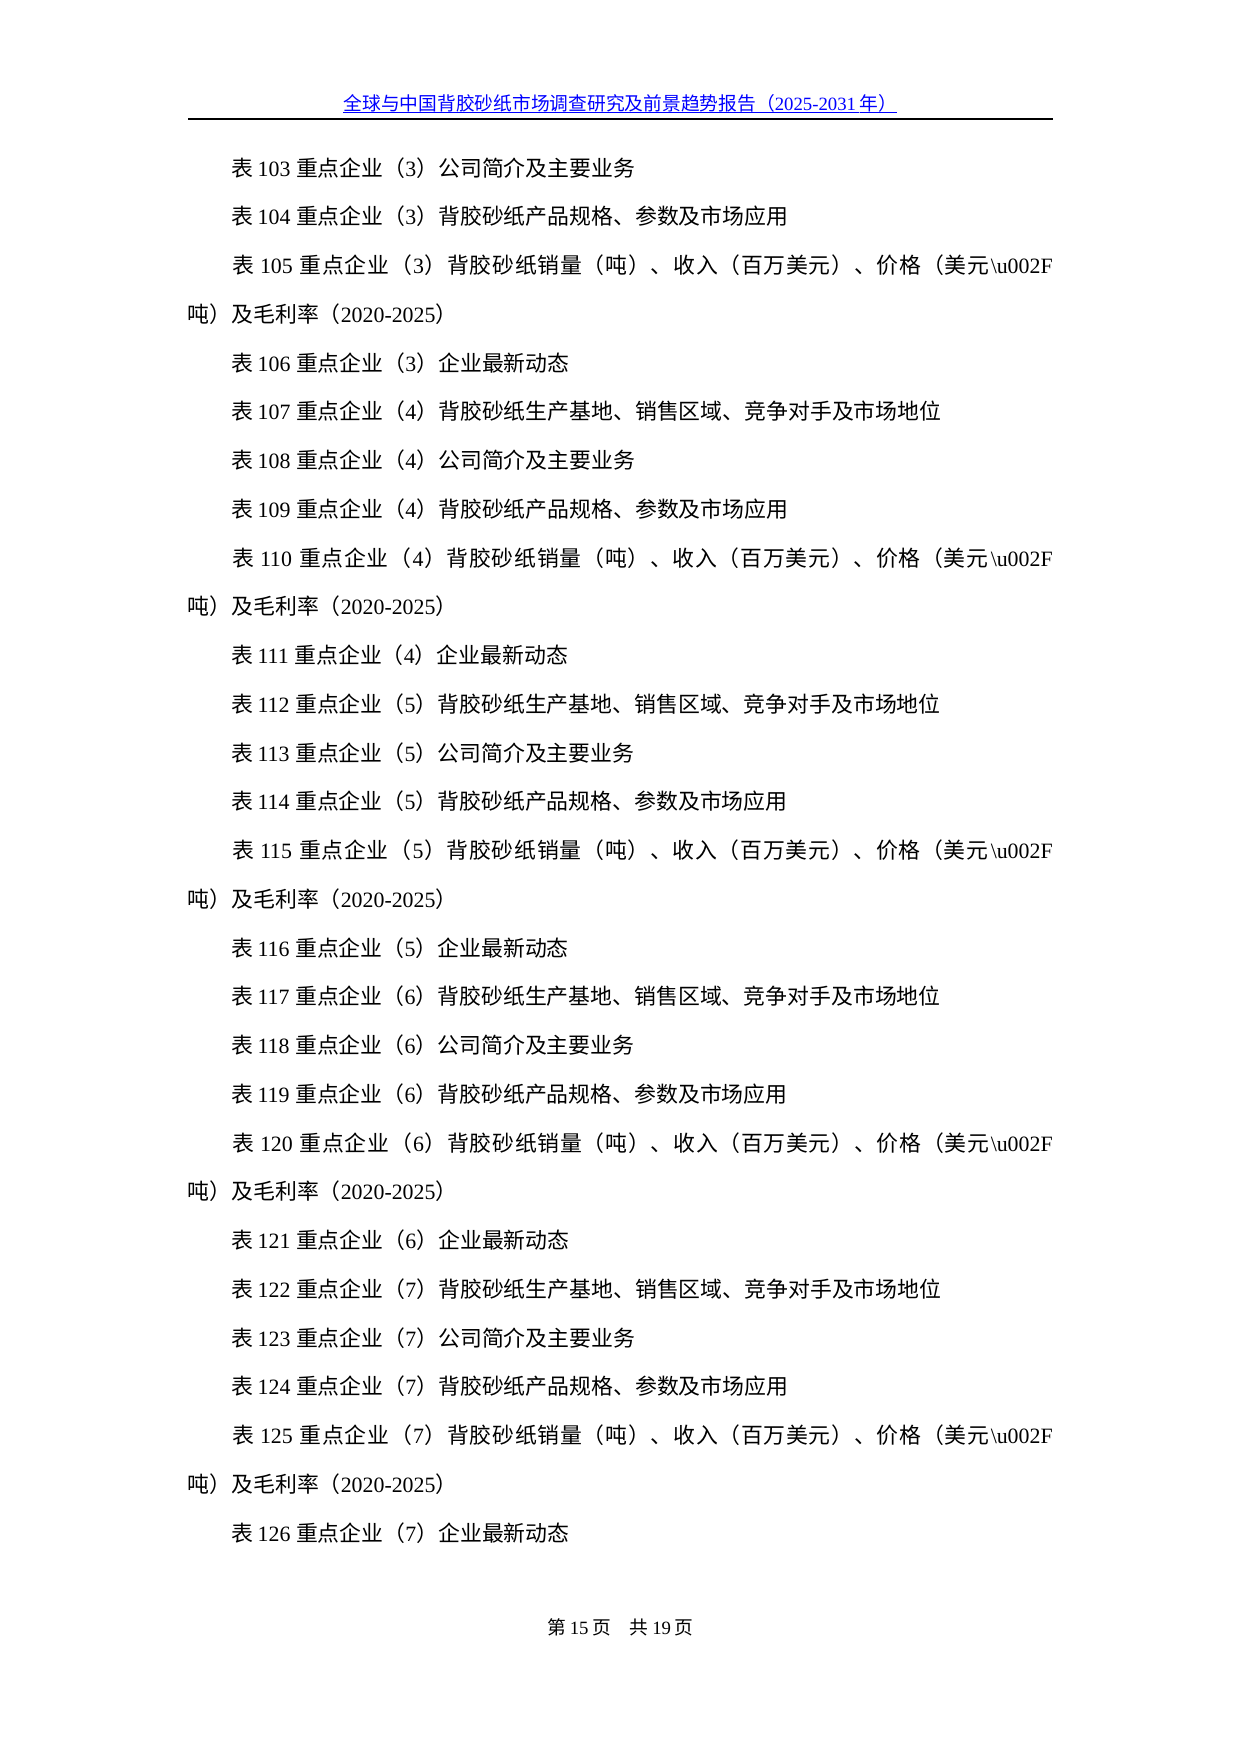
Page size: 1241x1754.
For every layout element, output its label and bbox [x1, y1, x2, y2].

text [187, 150, 1053, 1548]
